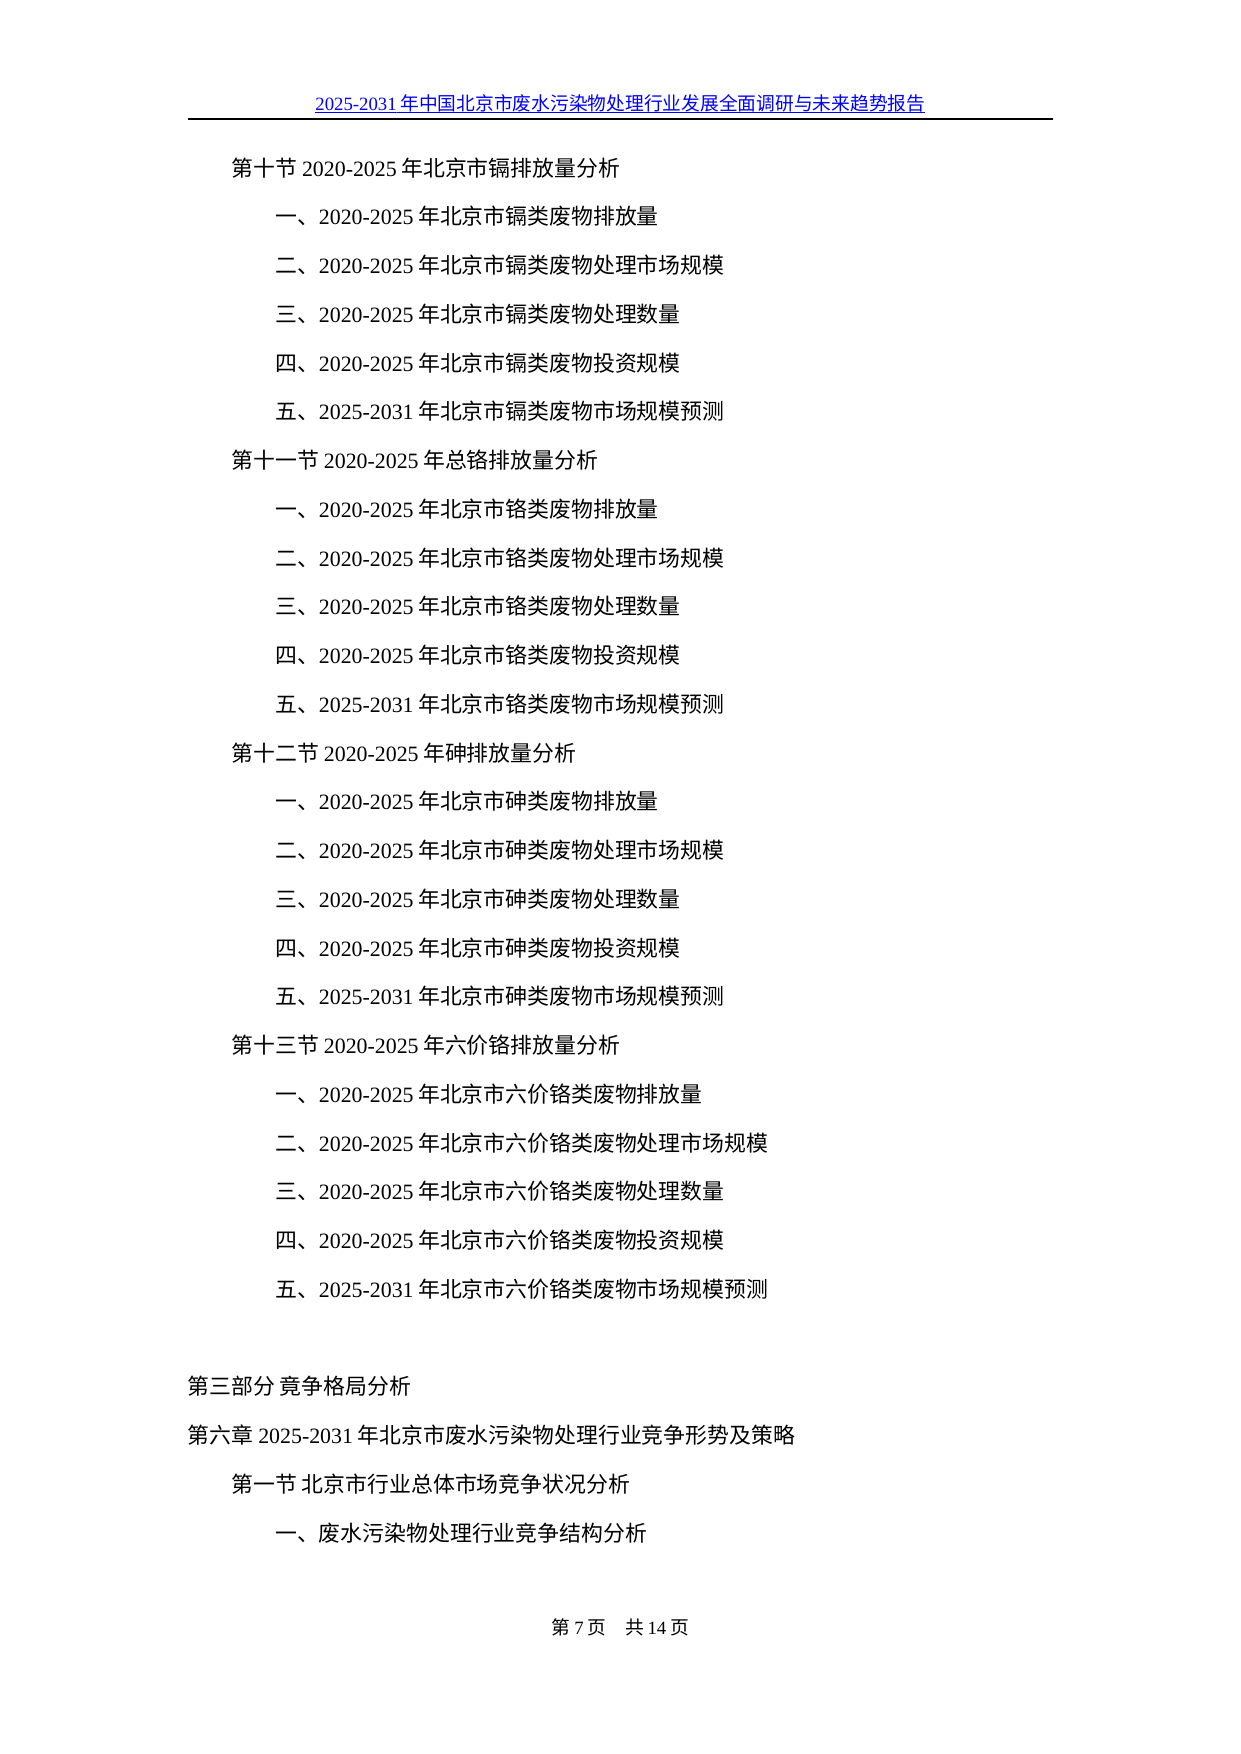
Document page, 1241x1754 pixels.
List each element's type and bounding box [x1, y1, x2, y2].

text [187, 150, 1053, 1548]
